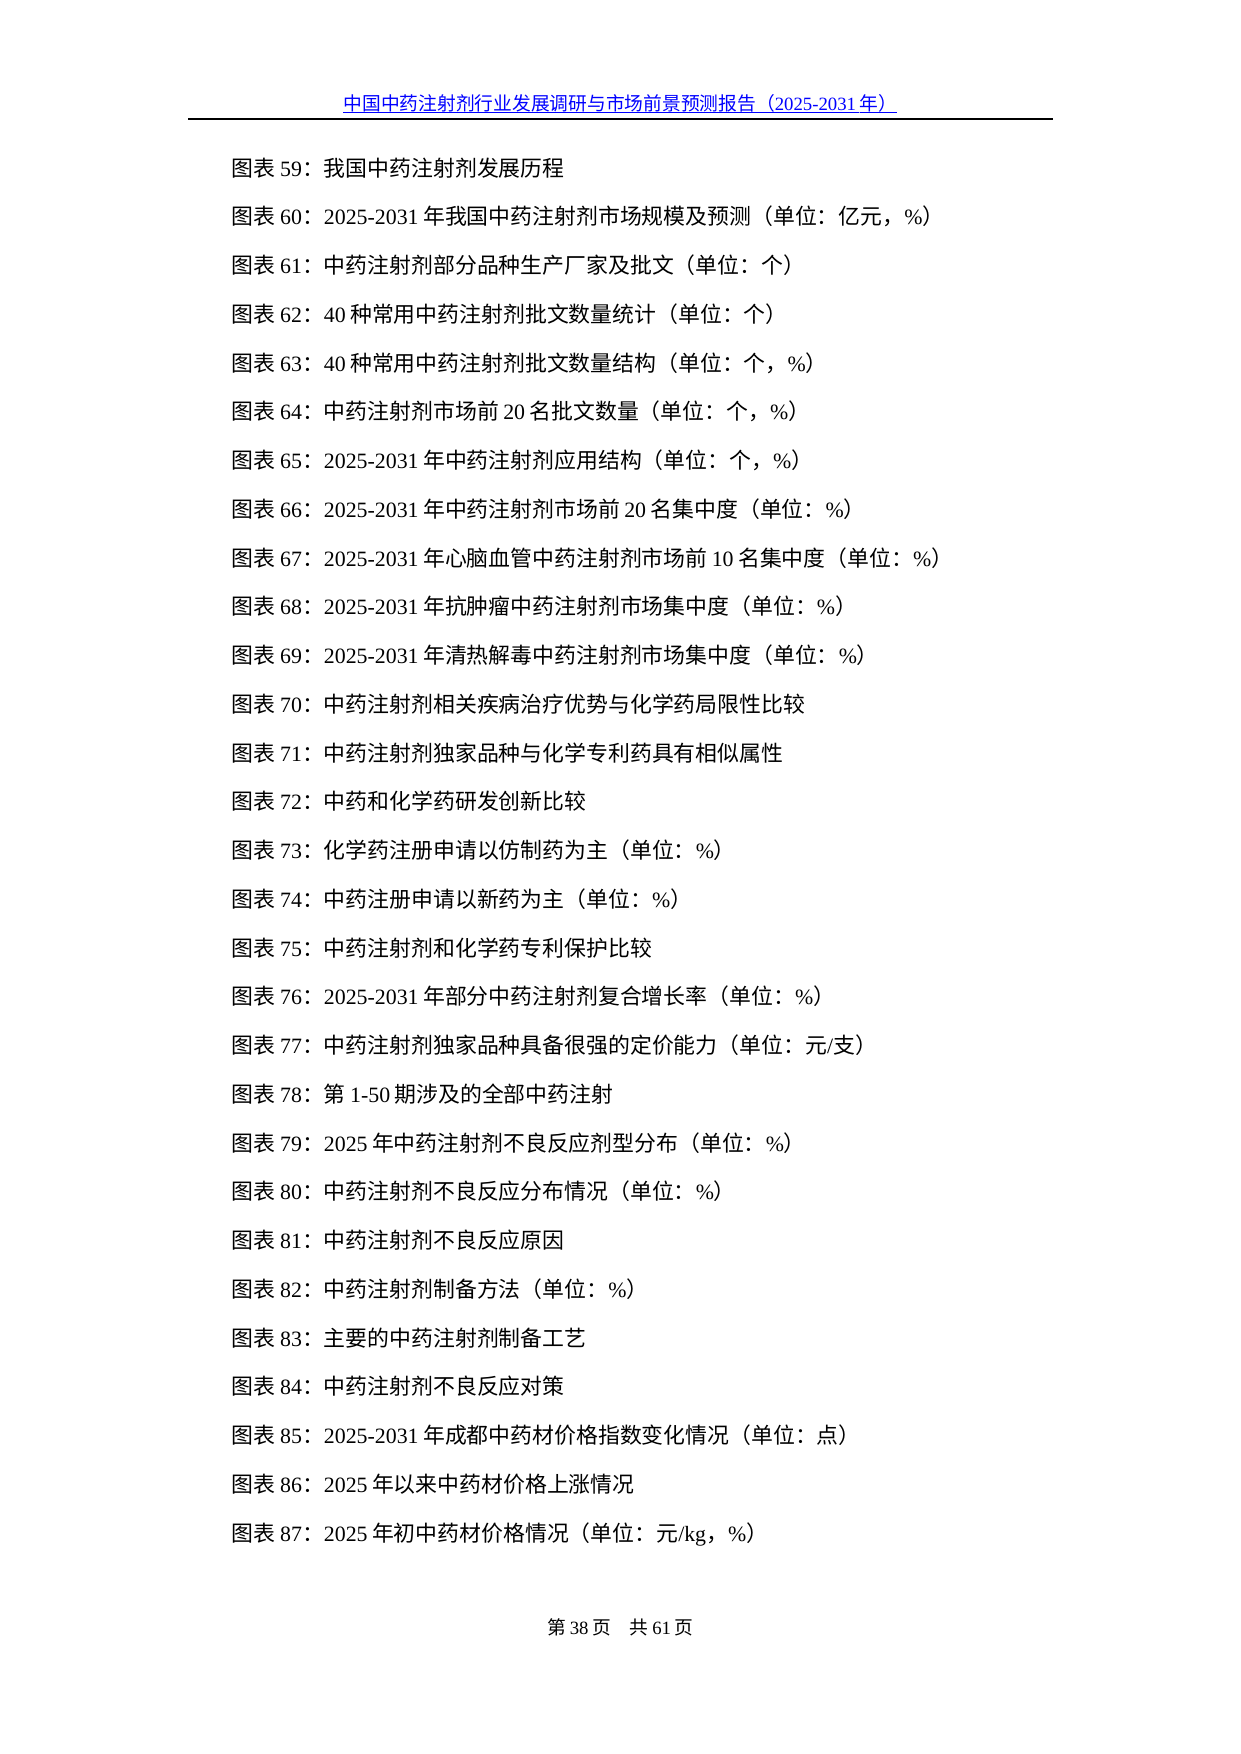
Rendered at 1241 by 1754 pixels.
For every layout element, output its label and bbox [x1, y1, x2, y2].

text [187, 150, 1053, 1548]
